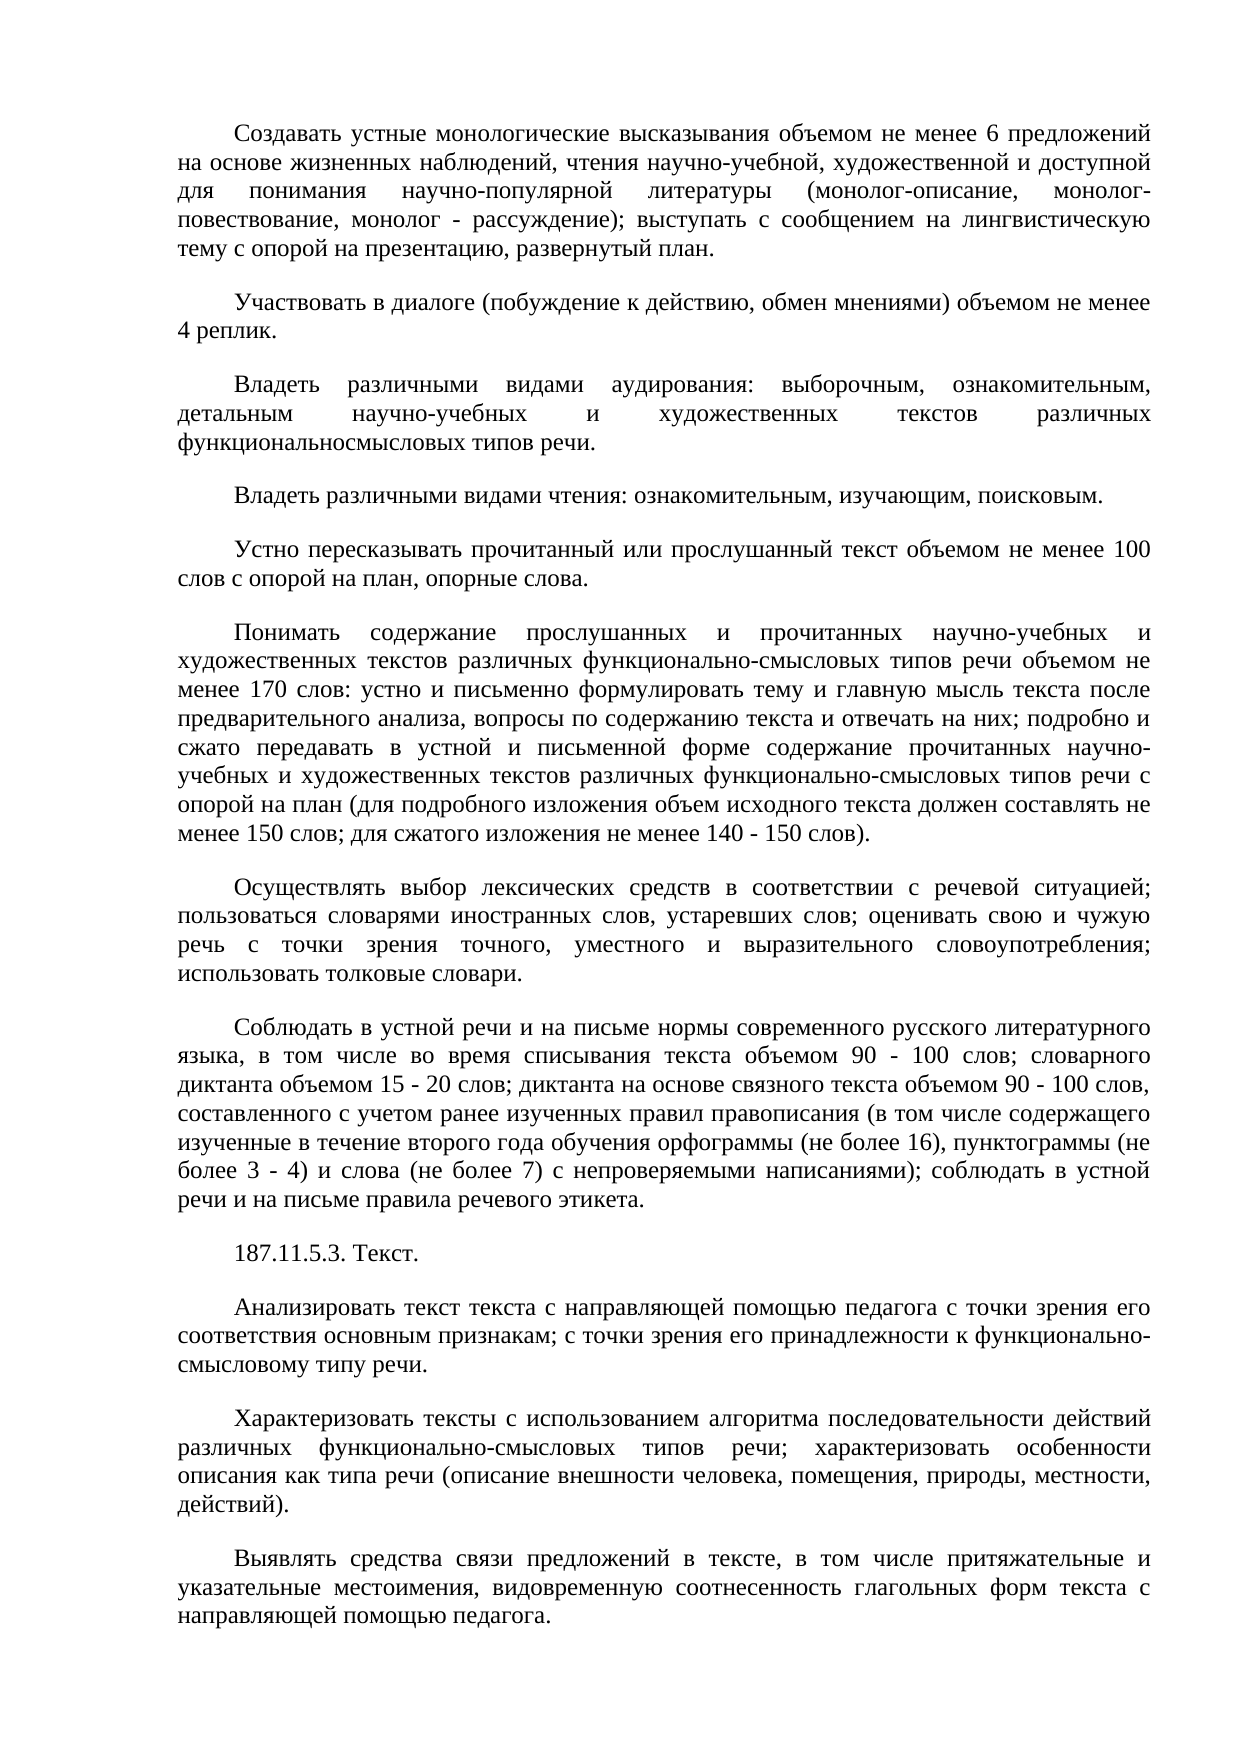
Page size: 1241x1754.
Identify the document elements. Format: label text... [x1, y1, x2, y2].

text Понимать содержание прослушанных и прочитанных научно-учебных и художественных текстов различных функционально-смысловых типов речи объемом не менее 170 слов: устно и письменно формулировать тему и главную мысль текста после предварительного анализа, вопросы по содержанию текста и отвечать на них; подробно и сжато передавать в устной и письменной форме содержание прочитанных научно-учебных и художественных текстов различных функционально-смысловых типов речи с опорой на план (для подробного изложения объем исходного текста должен составлять не менее 150 слов; для сжатого изложения не менее 140 - 150 слов). [177, 617, 1152, 847]
text Создавать устные монологические высказывания объемом не менее 6 предложений на основе жизненных наблюдений, чтения научно-учебной, художественной и доступной для понимания научно-популярной литературы (монолог-описание, монолог-повествование, монолог - рассуждение); выступать с сообщением на лингвистическую тему с опорой на презентацию, развернутый план. [177, 118, 1152, 262]
text Соблюдать в устной речи и на письме нормы современного русского литературного языка, в том числе во время списывания текста объемом 90 - 100 слов; словарного диктанта объемом 15 - 20 слов; диктанта на основе связного текста объемом 90 - 100 слов, составленного с учетом ранее изученных правил правописания (в том числе содержащего изученные в течение второго года обучения орфограммы (не более 16), пунктограммы (не более 3 - 4) и слова (не более 7) с непроверяемыми написаниями); соблюдать в устной речи и на письме правила речевого этикета. [177, 1012, 1152, 1213]
text Устно пересказывать прочитанный или прослушанный текст объемом не менее 100 слов с опорой на план, опорные слова. [177, 534, 1152, 592]
text Характеризовать тексты с использованием алгоритма последовательности действий различных функционально-смысловых типов речи; характеризовать особенности описания как типа речи (описание внешности человека, помещения, природы, местности, действий). [177, 1403, 1152, 1518]
text 187.11.5.3. Текст. [177, 1238, 1152, 1267]
text Участвовать в диалоге (побуждение к действию, обмен мнениями) объемом не менее 4 реплик. [177, 287, 1152, 344]
text Выявлять средства связи предложений в тексте, в том числе притяжательные и указательные местоимения, видовременную соотнесенность глагольных форм текста с направляющей помощью педагога. [177, 1543, 1152, 1629]
text Осуществлять выбор лексических средств в соответствии с речевой ситуацией; пользоваться словарями иностранных слов, устаревших слов; оценивать свою и чужую речь с точки зрения точного, уместного и выразительного словоупотребления; использовать толковые словари. [177, 872, 1152, 987]
text Анализировать текст текста с направляющей помощью педагога с точки зрения его соответствия основным признакам; с точки зрения его принадлежности к функционально-смысловому типу речи. [177, 1292, 1152, 1378]
text Владеть различными видами аудирования: выборочным, ознакомительным, детальным научно-учебных и художественных текстов различных функциональносмысловых типов речи. [177, 369, 1152, 456]
text Владеть различными видами чтения: ознакомительным, изучающим, поисковым. [177, 481, 1152, 509]
